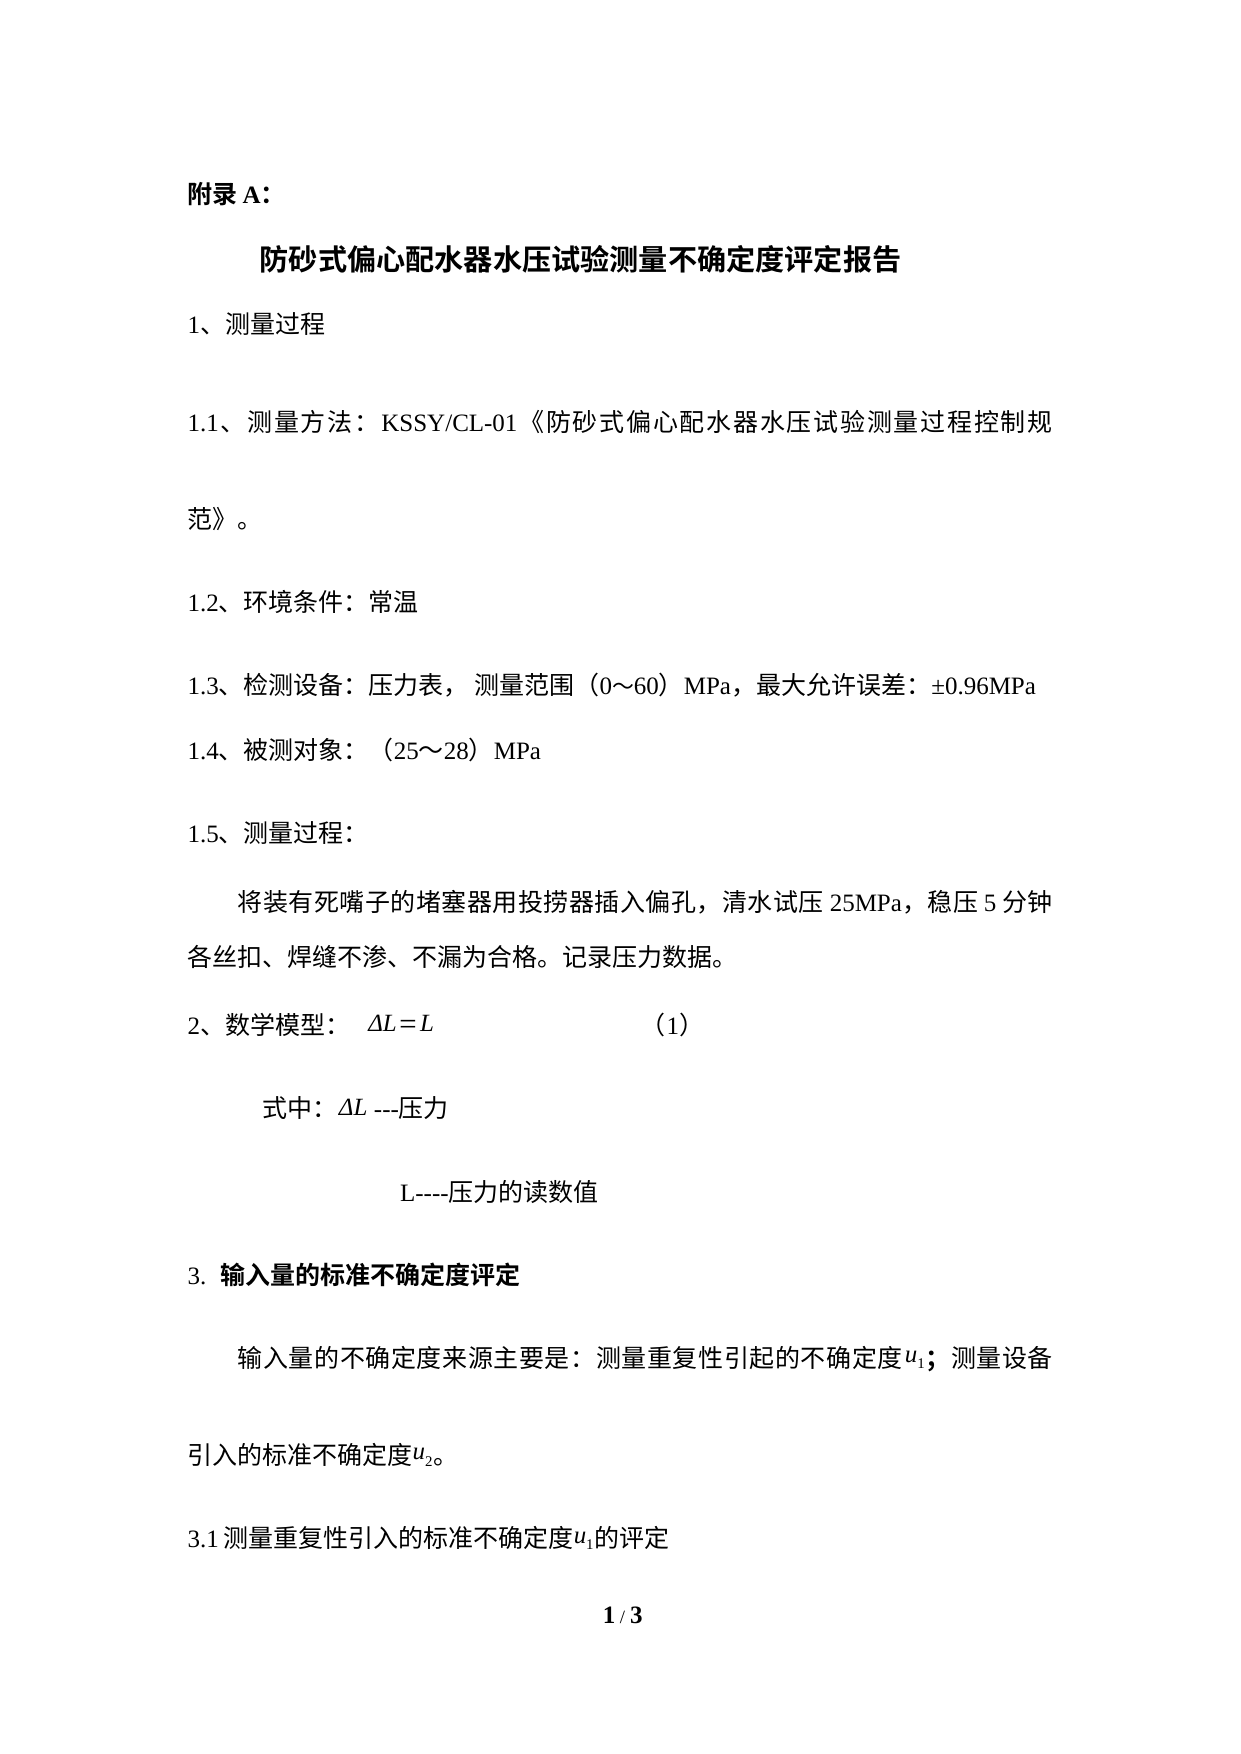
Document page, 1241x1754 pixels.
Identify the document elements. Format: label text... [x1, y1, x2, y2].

text 1.2、环境条件：常温 [187, 568, 1053, 633]
text 3.1测量重复性引入的标准不确定度的评定 [187, 1504, 1053, 1569]
text 输入量的不确定度来源主要是：测量重复性引起的不确定度；测量设备引入的标准不确定度。 [187, 1324, 1053, 1486]
text 1、测量过程 1.1、测量方法：KSSY/CL-01《防砂式偏心配水器水压试验测量过程控制规范》。 [187, 290, 1053, 550]
list 输入量的标准不确定度评定 [187, 1241, 1053, 1306]
text 将装有死嘴子的堵塞器用投捞器插入偏孔，清水试压25MPa，稳压5分钟，各丝扣、焊缝不渗、不漏为合格。记录压力数据。 [187, 883, 1053, 973]
list 1.3、检测设备：压力表， 测量范围（0～60）MPa，最大允许误差：±0.96MPa [187, 651, 1053, 716]
text L----压力的读数值 [200, 1158, 1053, 1223]
text 附录A： [187, 160, 1053, 225]
list 1.4、被测对象：（25～28）MPa [187, 716, 1053, 781]
text 式中： ---压力 [200, 1074, 1053, 1139]
text 防砂式偏心配水器水压试验测量不确定度评定报告 [187, 225, 1053, 290]
list 1.5、测量过程： [187, 799, 1053, 864]
text 2、数学模型： （1） [187, 991, 1053, 1056]
